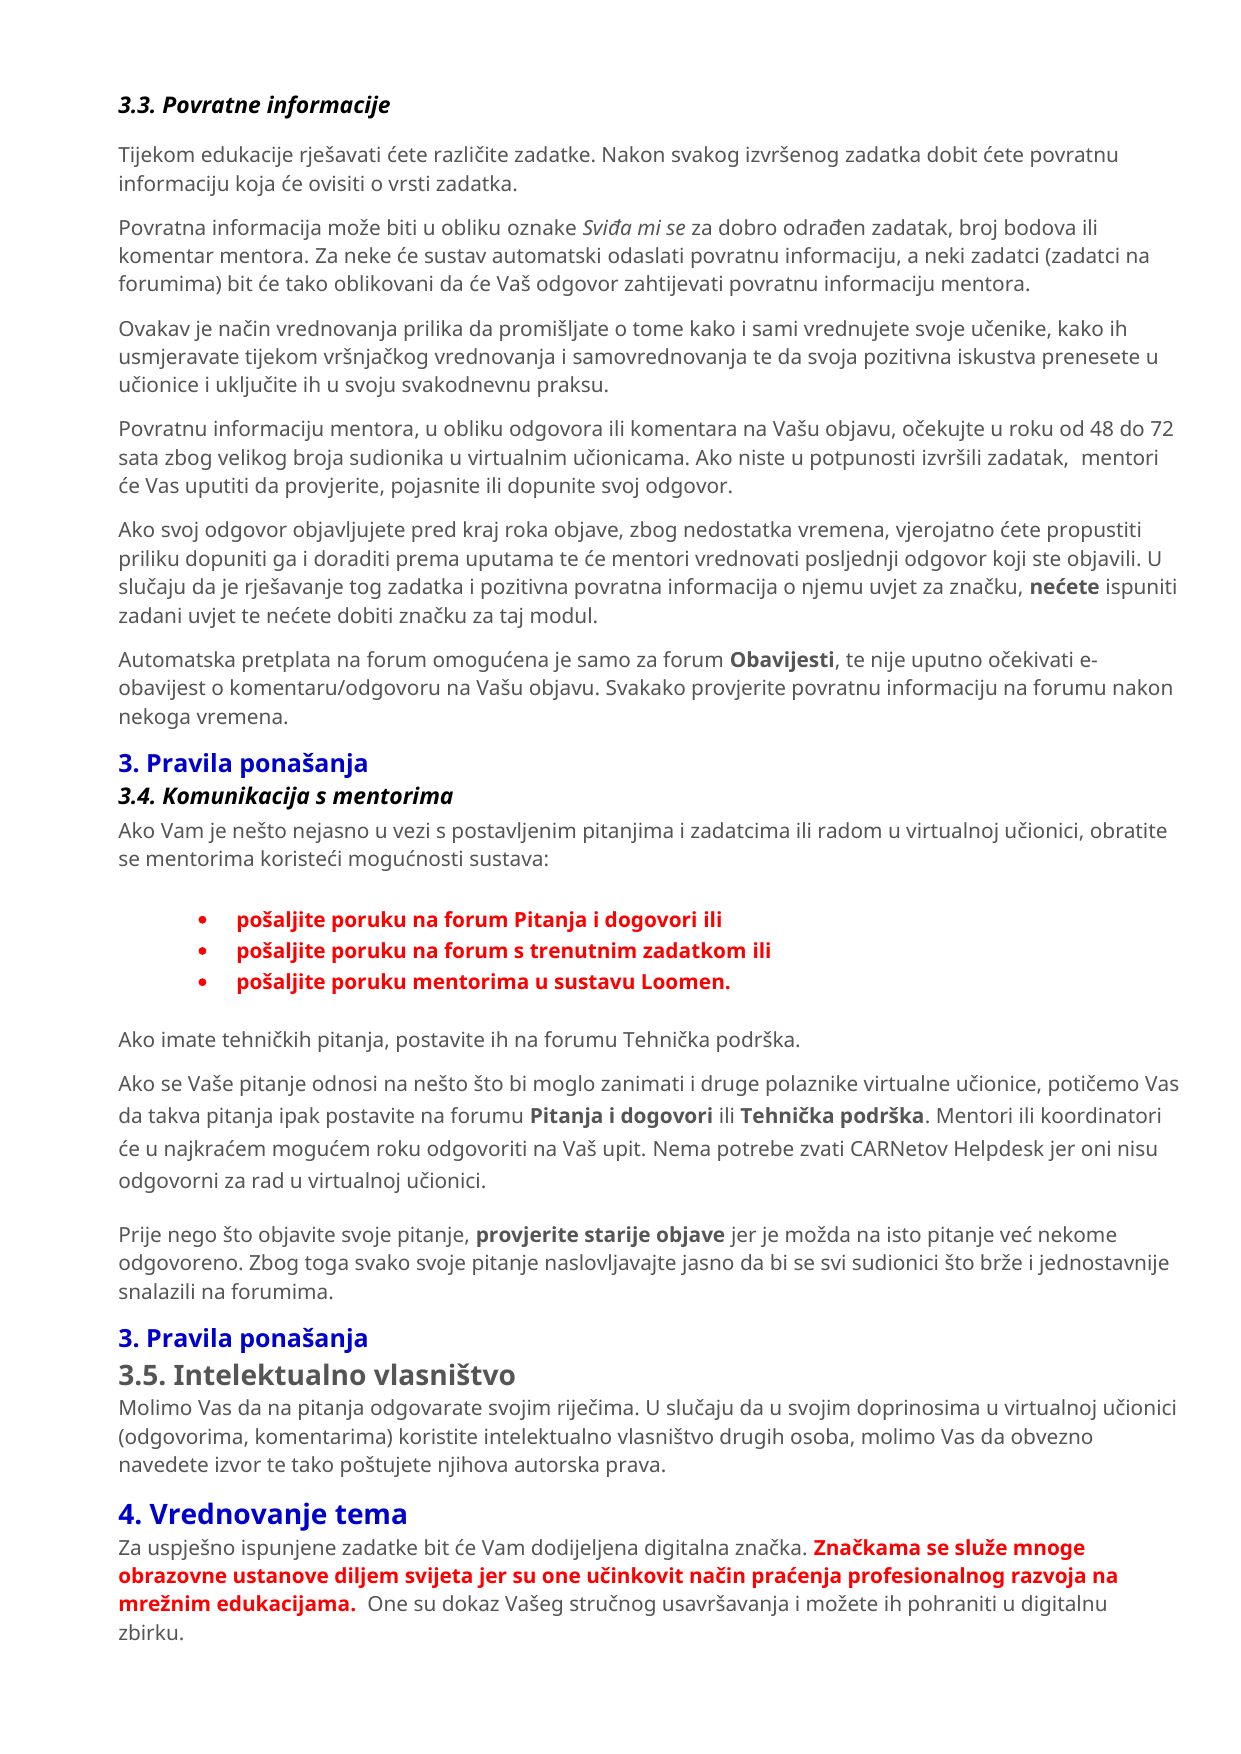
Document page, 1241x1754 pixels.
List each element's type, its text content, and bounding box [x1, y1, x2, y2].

text Povratnu informaciju mentora, u obliku odgovora ili komentara na Vašu objavu, očekujte u roku od 48 do 72 sata zbog velikog broja sudionika u virtualnim učionicama. Ako niste u potpunosti izvršili zadatak, mentori će Vas uputiti da provjerite, pojasnite ili dopunite svoj odgovor. [118, 414, 1181, 500]
list pošaljite poruku na forum Pitanja i dogovori ili [199, 902, 1181, 933]
text Za uspješno ispunjene zadatke bit će Vam dodijeljena digitalna značka. Značkama se služe mnoge obrazovne ustanove diljem svijeta jer su one učinkovit način praćenja profesionalnog razvoja na mrežnim edukacijama. One su dokaz Vašeg stručnog usavršavanja i možete ih pohraniti u digitalnu zbirku. [118, 1533, 1181, 1646]
text Ako Vam je nešto nejasno u vezi s postavljenim pitanjima i zadatcima ili radom u virtualnoj učionici, obratite se mentorima koristeći mogućnosti sustava: [118, 816, 1181, 873]
text Ovakav je način vrednovanja prilika da promišljate o tome kako i sami vrednujete svoje učenike, kako ih usmjeravate tijekom vršnjačkog vrednovanja i samovrednovanja te da svoja pozitivna iskustva prenesete u učionice i uključite ih u svoju svakodnevnu praksu. [118, 314, 1181, 399]
subtitle 4. Vrednovanje tema [118, 1494, 1181, 1533]
text Ako se Vaše pitanje odnosi na nešto što bi moglo zanimati i druge polaznike virtualne učionice, potičemo Vas da takva pitanja ipak postavite na forumu Pitanja i dogovori ili Tehnička podrška. Mentori ili koordinatori će u najkraćem mogućem roku odgovoriti na Vaš upit. Nema potrebe zvati CARNetov Helpdesk jer oni nisu odgovorni za rad u virtualnoj učionici. [118, 1069, 1181, 1195]
subtitle 3.5. Intelektualno vlasništvo [118, 1355, 1181, 1393]
text 3. Pravila ponašanja [118, 746, 1181, 780]
text Prije nego što objavite svoje pitanje, provjerite starije objave jer je možda na isto pitanje već nekome odgovoreno. Zbog toga svako svoje pitanje naslovljavajte jasno da bi se svi sudionici što brže i jednostavnije snalazili na forumima. [118, 1220, 1181, 1305]
text Ako svoj odgovor objavljujete pred kraj roka objave, zbog nedostatka vremena, vjerojatno ćete propustiti priliku dopuniti ga i doraditi prema uputama te će mentori vrednovati posljednji odgovor koji ste objavili. U slučaju da je rješavanje tog zadatka i pozitivna povratna informacija o njemu uvjet za značku, nećete ispuniti zadani uvjet te nećete dobiti značku za taj modul. [118, 516, 1181, 629]
text Povratna informacija može biti u obliku oznake Sviđa mi se za dobro odrađen zadatak, broj bodova ili komentar mentora. Za neke će sustav automatski odaslati povratnu informaciju, a neki zadatci (zadatci na forumima) bit će tako oblikovani da će Vaš odgovor zahtijevati povratnu informaciju mentora. [118, 213, 1181, 298]
text Molimo Vas da na pitanja odgovarate svojim riječima. U slučaju da u svojim doprinosima u virtualnoj učionici (odgovorima, komentarima) koristite intelektualno vlasništvo drugih osoba, molimo Vas da obvezno navedete izvor te tako poštujete njihova autorska prava. [118, 1393, 1181, 1479]
list pošaljite poruku mentorima u sustavu Loomen. [199, 964, 1181, 996]
list pošaljite poruku na forum s trenutnim zadatkom ili [199, 933, 1181, 964]
text 3. Pravila ponašanja [118, 1321, 1181, 1355]
subtitle 3.4. Komunikacija s mentorima [118, 780, 1181, 811]
subtitle 3.3. Povratne informacije [118, 89, 1181, 120]
text Tijekom edukacije rješavati ćete različite zadatke. Nakon svakog izvršenog zadatka dobit ćete povratnu informaciju koja će ovisiti o vrsti zadatka. [118, 140, 1181, 197]
text Automatska pretplata na forum omogućena je samo za forum Obavijesti, te nije uputno očekivati e-obavijest o komentaru/odgovoru na Vašu objavu. Svakako provjerite povratnu informaciju na forumu nakon nekoga vremena. [118, 645, 1181, 730]
text Ako imate tehničkih pitanja, postavite ih na forumu Tehnička podrška. [118, 1025, 1181, 1053]
